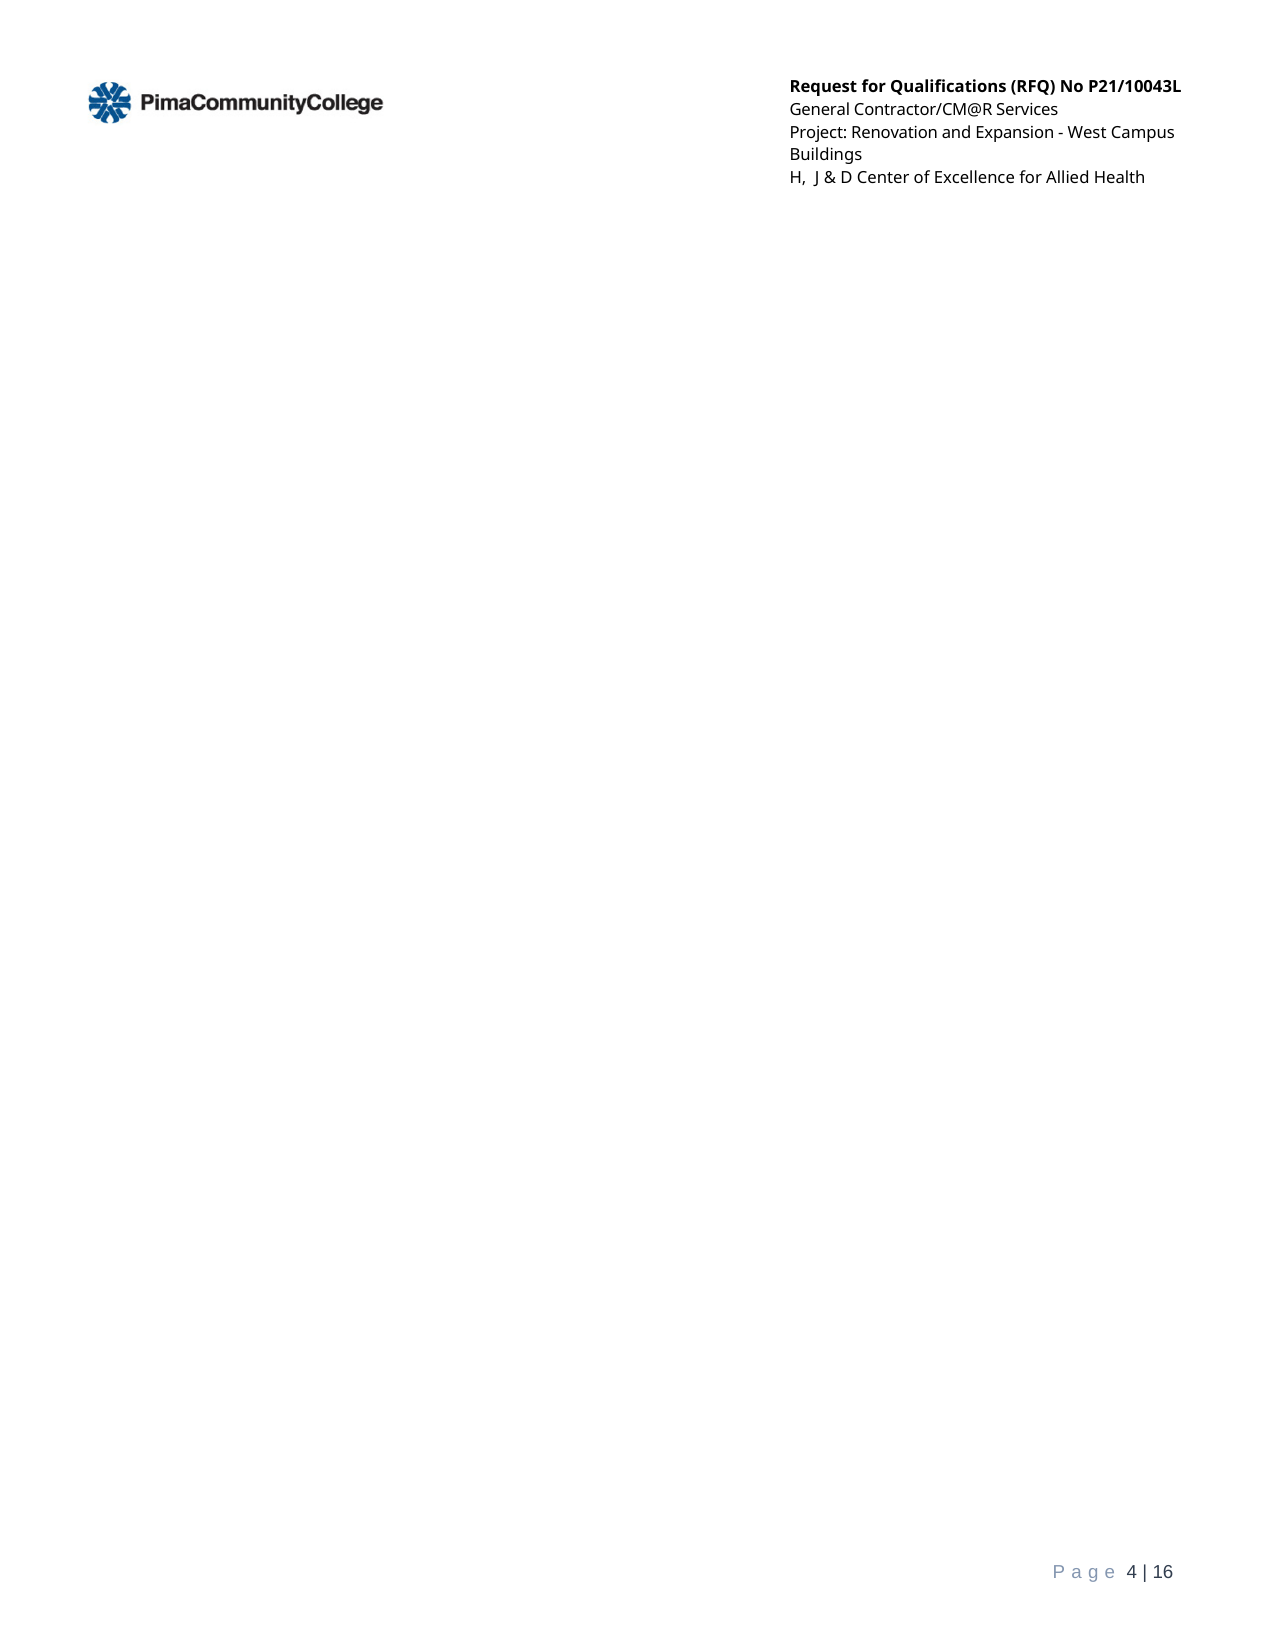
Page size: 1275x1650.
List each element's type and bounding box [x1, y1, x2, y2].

picture [76, 75, 392, 136]
